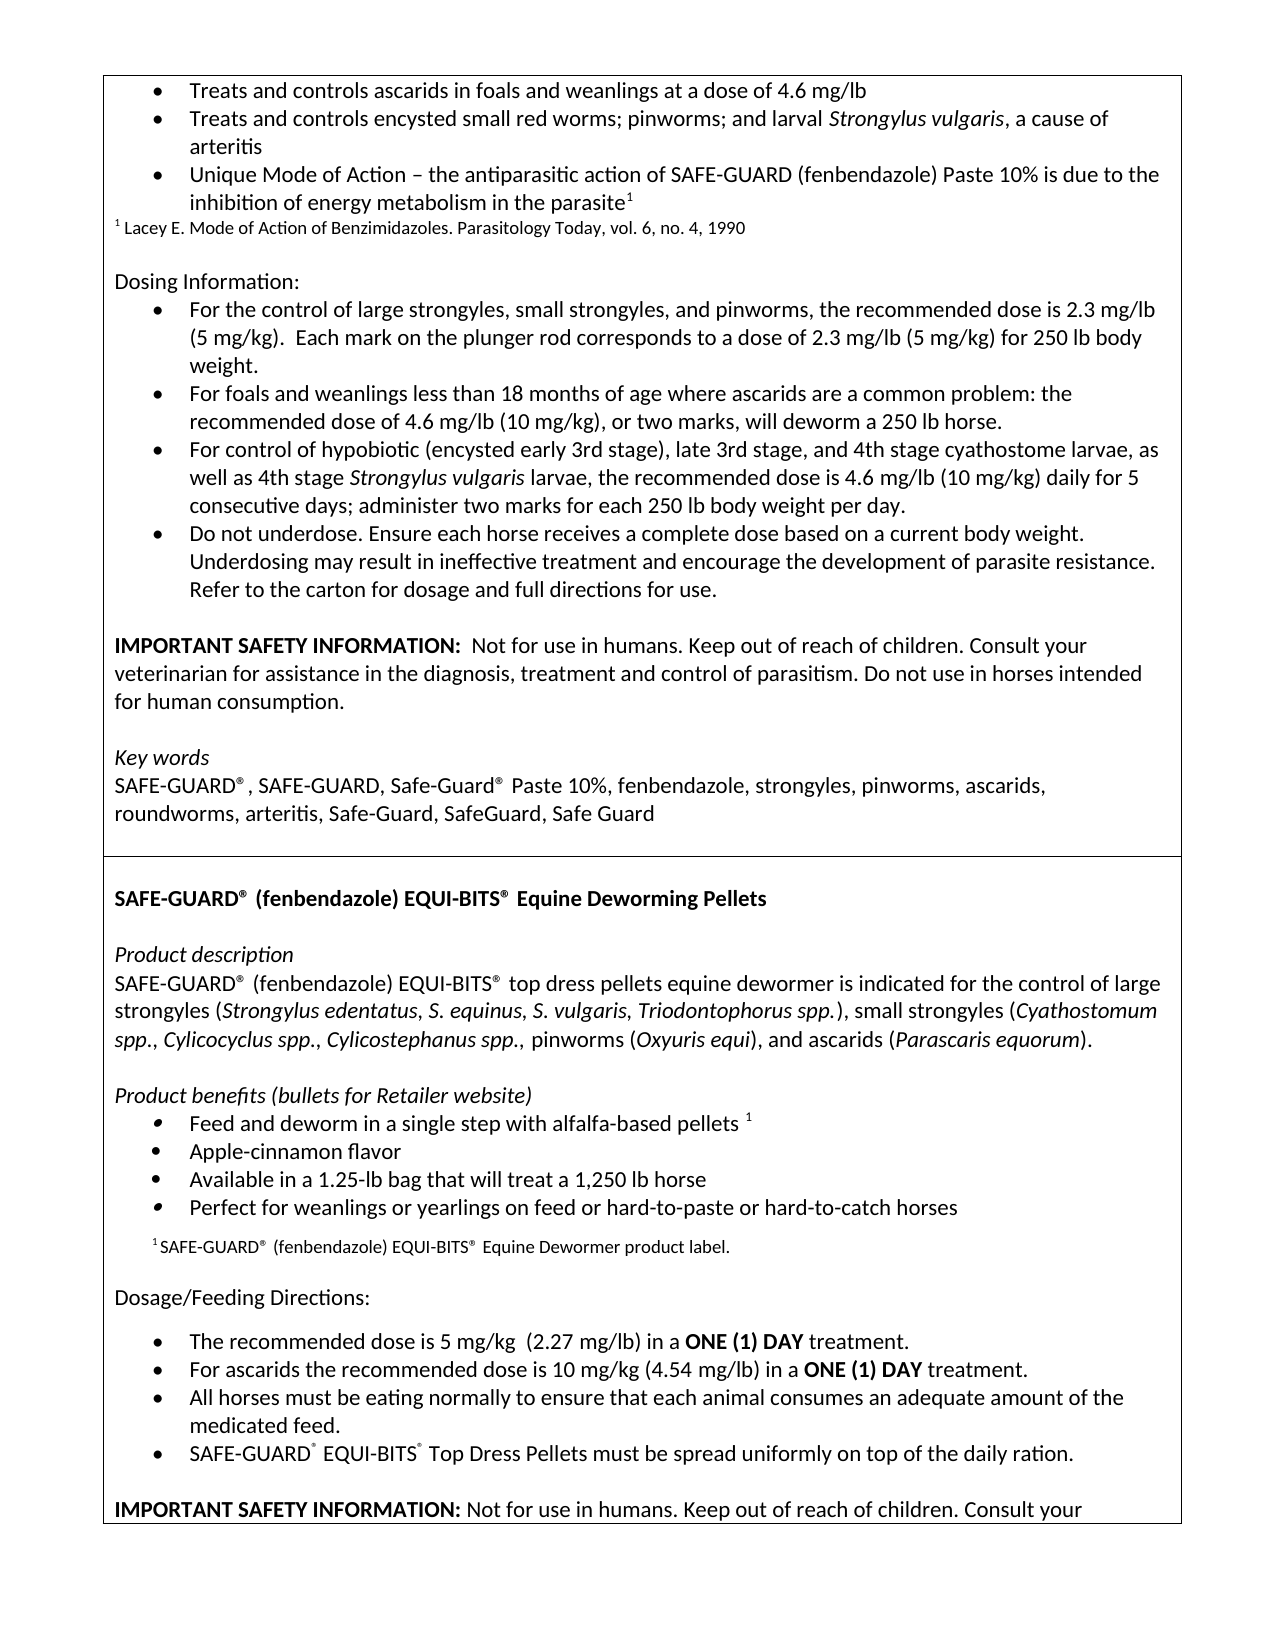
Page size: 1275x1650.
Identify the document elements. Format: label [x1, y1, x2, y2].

table_cell [104, 76, 1181, 856]
table_cell [104, 857, 1181, 1523]
